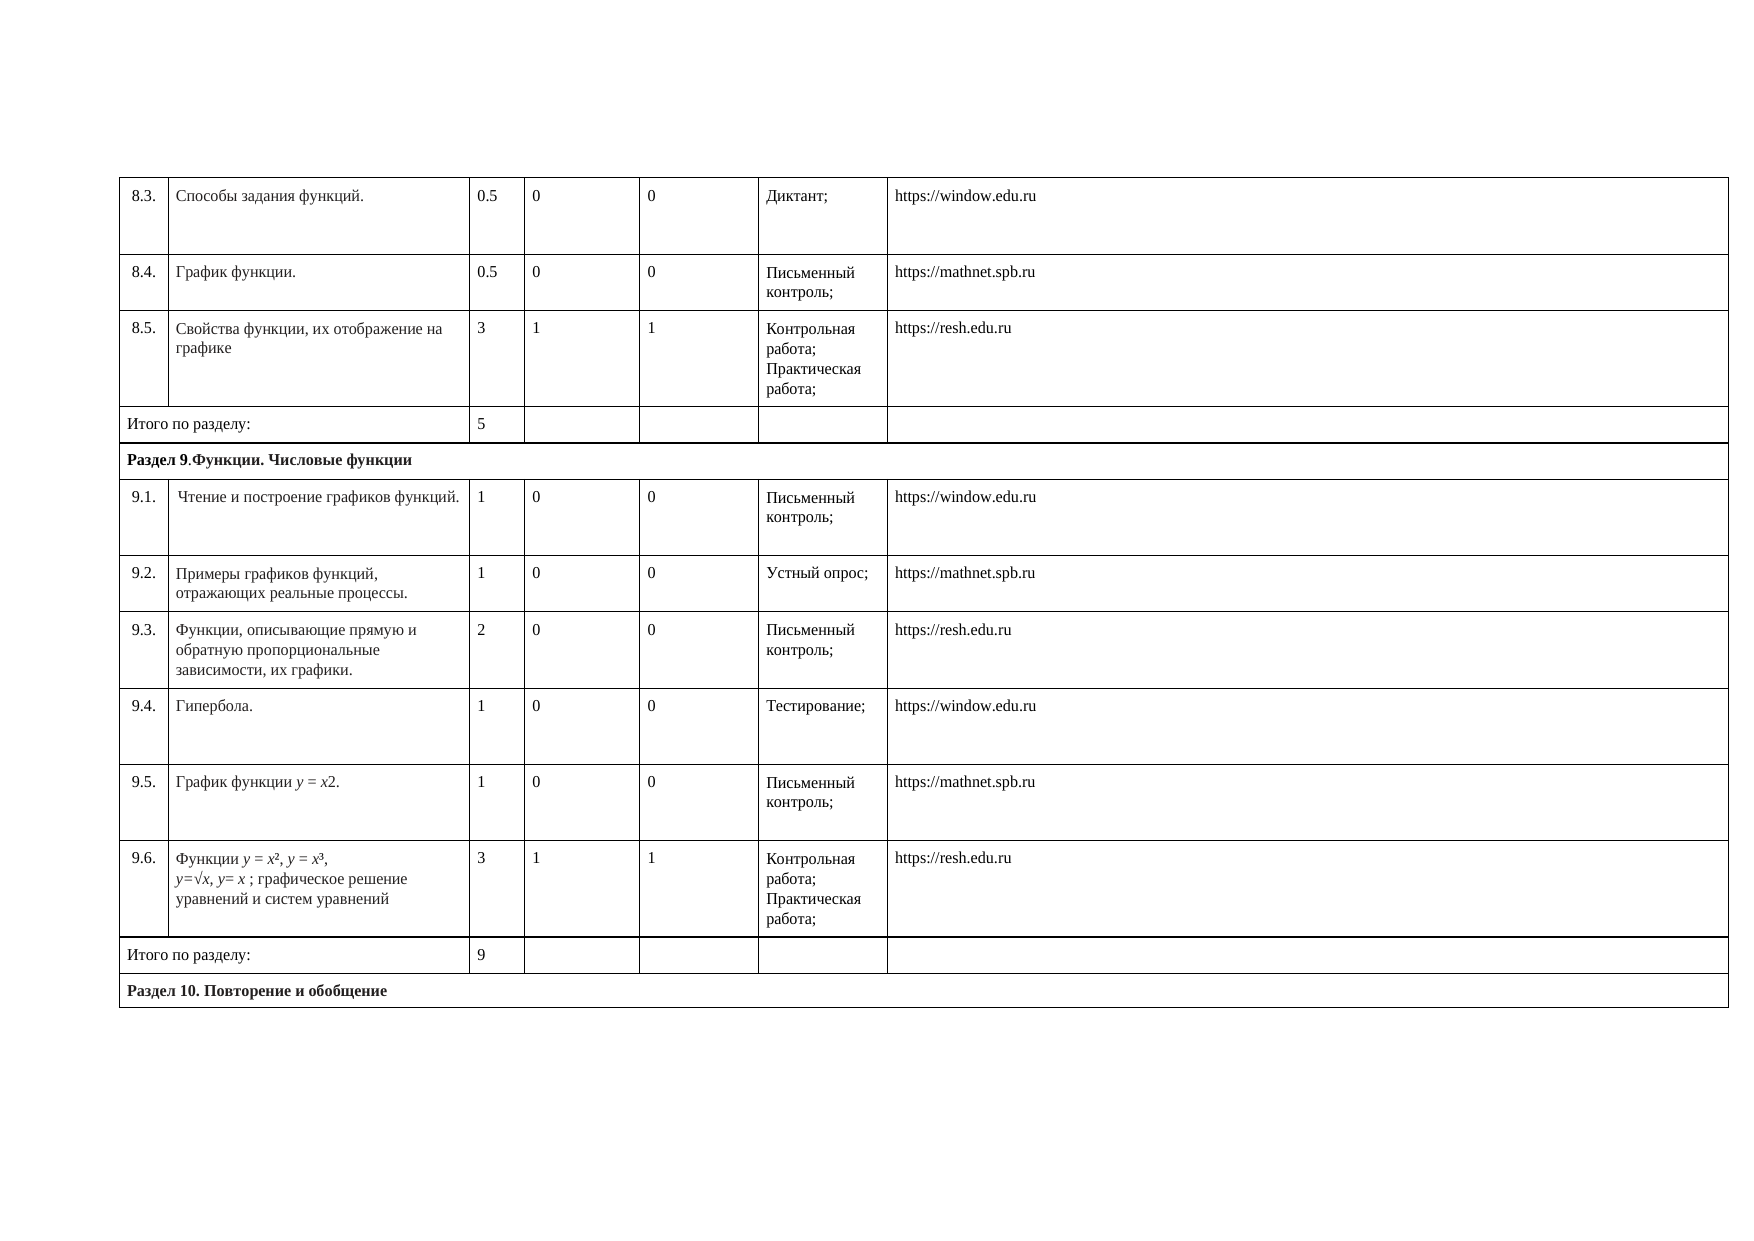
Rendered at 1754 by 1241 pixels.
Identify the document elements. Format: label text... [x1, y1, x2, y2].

table_cell [759, 407, 887, 442]
table_cell https://mathnet.spb.ru [888, 556, 1728, 611]
table_cell Раздел 9.Функции. Числовые функции [120, 444, 1728, 479]
table_cell 1 [470, 765, 524, 840]
table_cell [759, 938, 887, 973]
table_cell График функции y = x2. [169, 765, 469, 840]
table_cell 0.5 [470, 255, 524, 310]
table_cell [525, 938, 639, 973]
table_cell Контрольная работа; Практическая работа; [759, 841, 887, 936]
table_cell 3 [470, 841, 524, 936]
table_cell Письменный контроль; [759, 480, 887, 555]
table_cell https://resh.edu.ru [888, 612, 1728, 687]
table_cell [640, 407, 758, 442]
table_cell Гипербола. [169, 689, 469, 764]
table_cell 8.5. [120, 311, 168, 406]
table_cell 1 [470, 556, 524, 611]
table_cell 3 [470, 311, 524, 406]
table_cell 0 [525, 480, 639, 555]
table_cell https://mathnet.spb.ru [888, 765, 1728, 840]
table_cell https://window.edu.ru [888, 689, 1728, 764]
table_cell 1 [470, 689, 524, 764]
table_cell 0 [640, 556, 758, 611]
table_cell Устный опрос; [759, 556, 887, 611]
table_cell 1 [525, 841, 639, 936]
table_cell Итого по разделу: [120, 938, 469, 973]
table_cell Чтение и построение графиков функций. [169, 480, 469, 555]
table_cell https://resh.edu.ru [888, 311, 1728, 406]
table_cell Письменный контроль; [759, 255, 887, 310]
table_cell 0 [525, 689, 639, 764]
table_cell https://resh.edu.ru [888, 841, 1728, 936]
table_cell 0 [525, 765, 639, 840]
table_cell [888, 938, 1728, 973]
table_cell 1 [640, 311, 758, 406]
table_cell 0 [525, 612, 639, 687]
table_cell 9.1. [120, 480, 168, 555]
table_cell [525, 407, 639, 442]
table_cell Примеры графиков функций, отражающих реальные процессы. [169, 556, 469, 611]
table_cell 0 [640, 480, 758, 555]
table_cell 2 [470, 612, 524, 687]
table_cell Раздел 10. Повторение и обобщение [120, 974, 1728, 1007]
table_cell 0 [525, 255, 639, 310]
table_cell 0 [640, 689, 758, 764]
table_cell Диктант; [759, 178, 887, 253]
table_cell 0 [525, 178, 639, 253]
table_cell Функции y = x², y = x³, у=√х, y= х ; графическое решение уравнений и систем уравнений [169, 841, 469, 936]
table_cell 0 [640, 255, 758, 310]
table_cell 9.4. [120, 689, 168, 764]
table_cell https://window.edu.ru [888, 480, 1728, 555]
table_cell 5 [470, 407, 524, 442]
table_cell 9.3. [120, 612, 168, 687]
table_cell 1 [640, 841, 758, 936]
table_cell Тестирование; [759, 689, 887, 764]
table_cell График функции. [169, 255, 469, 310]
table_cell Письменный контроль; [759, 612, 887, 687]
table_cell 1 [470, 480, 524, 555]
table_cell 9.2. [120, 556, 168, 611]
table_cell https://mathnet.spb.ru [888, 255, 1728, 310]
table_cell 0 [640, 765, 758, 840]
table_cell 0 [525, 556, 639, 611]
table_cell Функции, описывающие прямую и обратную пропорциональные зависимости, их графики. [169, 612, 469, 687]
table_cell https://window.edu.ru [888, 178, 1728, 253]
table_cell 8.4. [120, 255, 168, 310]
table_cell 9.5. [120, 765, 168, 840]
table_cell 9.6. [120, 841, 168, 936]
table_cell 0.5 [470, 178, 524, 253]
table_cell Письменный контроль; [759, 765, 887, 840]
table_cell 0 [640, 178, 758, 253]
table_cell 9 [470, 938, 524, 973]
table_cell 0 [640, 612, 758, 687]
table_cell Способы задания функций. [169, 178, 469, 253]
table_cell Контрольная работа; Практическая работа; [759, 311, 887, 406]
table_cell 8.3. [120, 178, 168, 253]
table_cell Свойства функции, их отображение на графике [169, 311, 469, 406]
table_cell Итого по разделу: [120, 407, 469, 442]
table_cell [640, 938, 758, 973]
table_cell [888, 407, 1728, 442]
table_cell 1 [525, 311, 639, 406]
